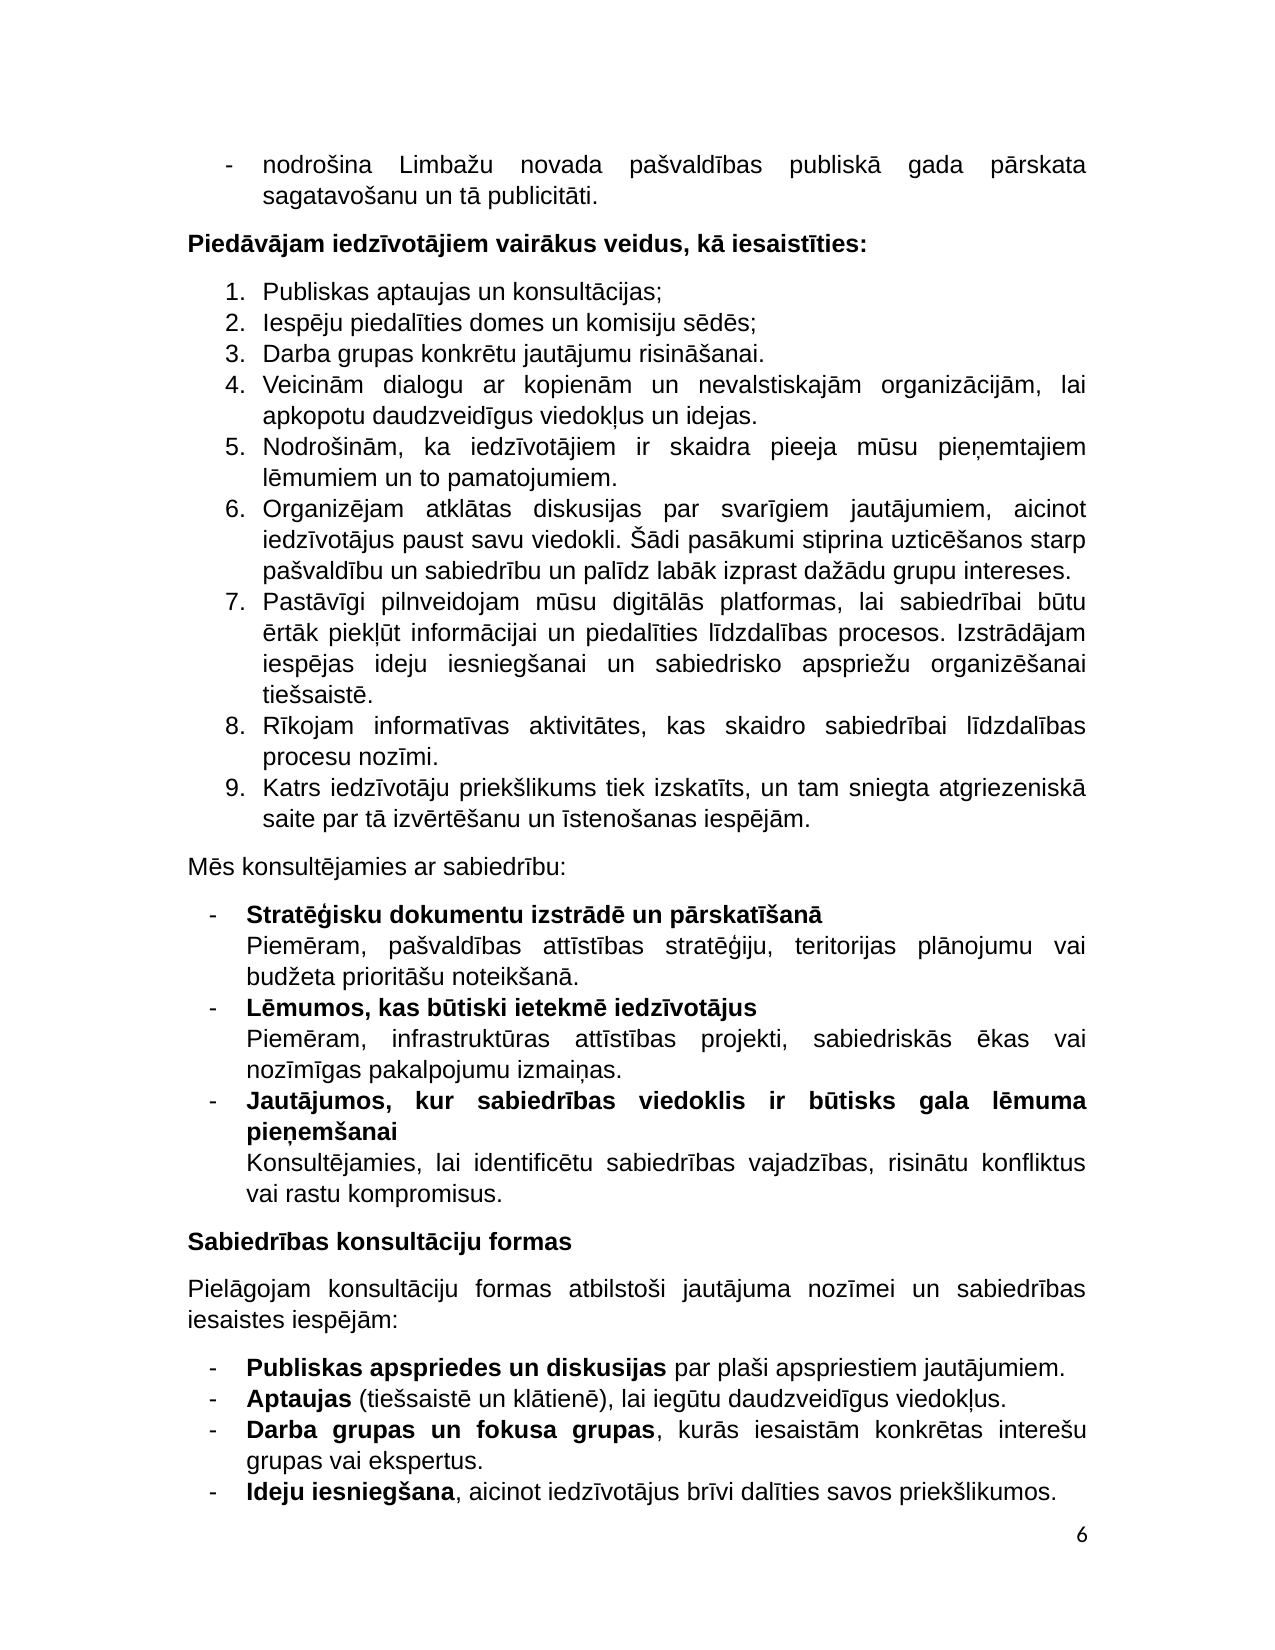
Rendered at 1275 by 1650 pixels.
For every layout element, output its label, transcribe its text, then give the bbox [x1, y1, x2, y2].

list Katrs iedzīvotāju priekšlikums tiek izskatīts, un tam sniegta atgriezeniskā saite par tā izvērtēšanu un īstenošanas iespējām. [225, 773, 1087, 833]
list Pastāvīgi pilnveidojam mūsu digitālās platformas, lai sabiedrībai būtu ērtāk piekļūt informācijai un piedalīties līdzdalības procesos. Izstrādājam iespējas ideju iesniegšanai un sabiedrisko apspriežu organizēšanai tiešsaistē. [225, 587, 1087, 709]
list Piemēram, infrastruktūras attīstības projekti, sabiedriskās ēkas vai nozīmīgas pakalpojumu izmaiņas. [246, 1024, 1087, 1083]
list Piemēram, pašvaldības attīstības stratēģiju, teritorijas plānojumu vai budžeta prioritāšu noteikšanā. [246, 931, 1087, 990]
text Pielāgojam konsultāciju formas atbilstoši jautājuma nozīmei un sabiedrības iesaistes iespējām: [187, 1274, 1087, 1334]
list Ideju iesniegšana, aicinot iedzīvotājus brīvi dalīties savos priekšlikumos. [209, 1477, 1087, 1506]
list Veicinām dialogu ar kopienām un nevalstiskajām organizācijām, lai apkopotu daudzveidīgus viedokļus un idejas. [225, 369, 1087, 429]
list Konsultējamies, lai identificētu sabiedrības vajadzības, risinātu konfliktus vai rastu kompromisus. [246, 1148, 1087, 1208]
list Stratēģisku dokumentu izstrādē un pārskatīšanā [209, 899, 1087, 928]
list Lēmumos, kas būtiski ietekmē iedzīvotājus [209, 993, 1087, 1021]
list Iespēju piedalīties domes un komisiju sēdēs; [225, 307, 1087, 336]
text Mēs konsultējamies ar sabiedrību: [187, 852, 1087, 881]
list nodrošina Limbažu novada pašvaldības publiskā gada pārskata sagatavošanu un tā publicitāti. [225, 150, 1087, 210]
list Organizējam atklātas diskusijas par svarīgiem jautājumiem, aicinot iedzīvotājus paust savu viedokli. Šādi pasākumi stiprina uzticēšanos starp pašvaldību un sabiedrību un palīdz labāk izprast dažādu grupu intereses. [225, 494, 1087, 584]
list Publiskas apspriedes un diskusijas par plaši apspriestiem jautājumiem. [209, 1353, 1087, 1382]
list Aptaujas (tiešsaistē un klātienē), lai iegūtu daudzveidīgus viedokļus. [209, 1384, 1087, 1413]
list Darba grupas un fokusa grupas, kurās iesaistām konkrētas interešu grupas vai ekspertus. [209, 1415, 1087, 1475]
list Darba grupas konkrētu jautājumu risināšanai. [225, 338, 1087, 367]
text Piedāvājam iedzīvotājiem vairākus veidus, kā iesaistīties: [187, 229, 1087, 257]
text Sabiedrības konsultāciju formas [187, 1227, 1087, 1255]
list Jautājumos, kur sabiedrības viedoklis ir būtisks gala lēmuma pieņemšanai [209, 1086, 1087, 1146]
list Nodrošinām, ka iedzīvotājiem ir skaidra pieeja mūsu pieņemtajiem lēmumiem un to pamatojumiem. [225, 432, 1087, 491]
list Publiskas aptaujas un konsultācijas; [225, 276, 1087, 305]
list Rīkojam informatīvas aktivitātes, kas skaidro sabiedrībai līdzdalības procesu nozīmi. [225, 711, 1087, 771]
